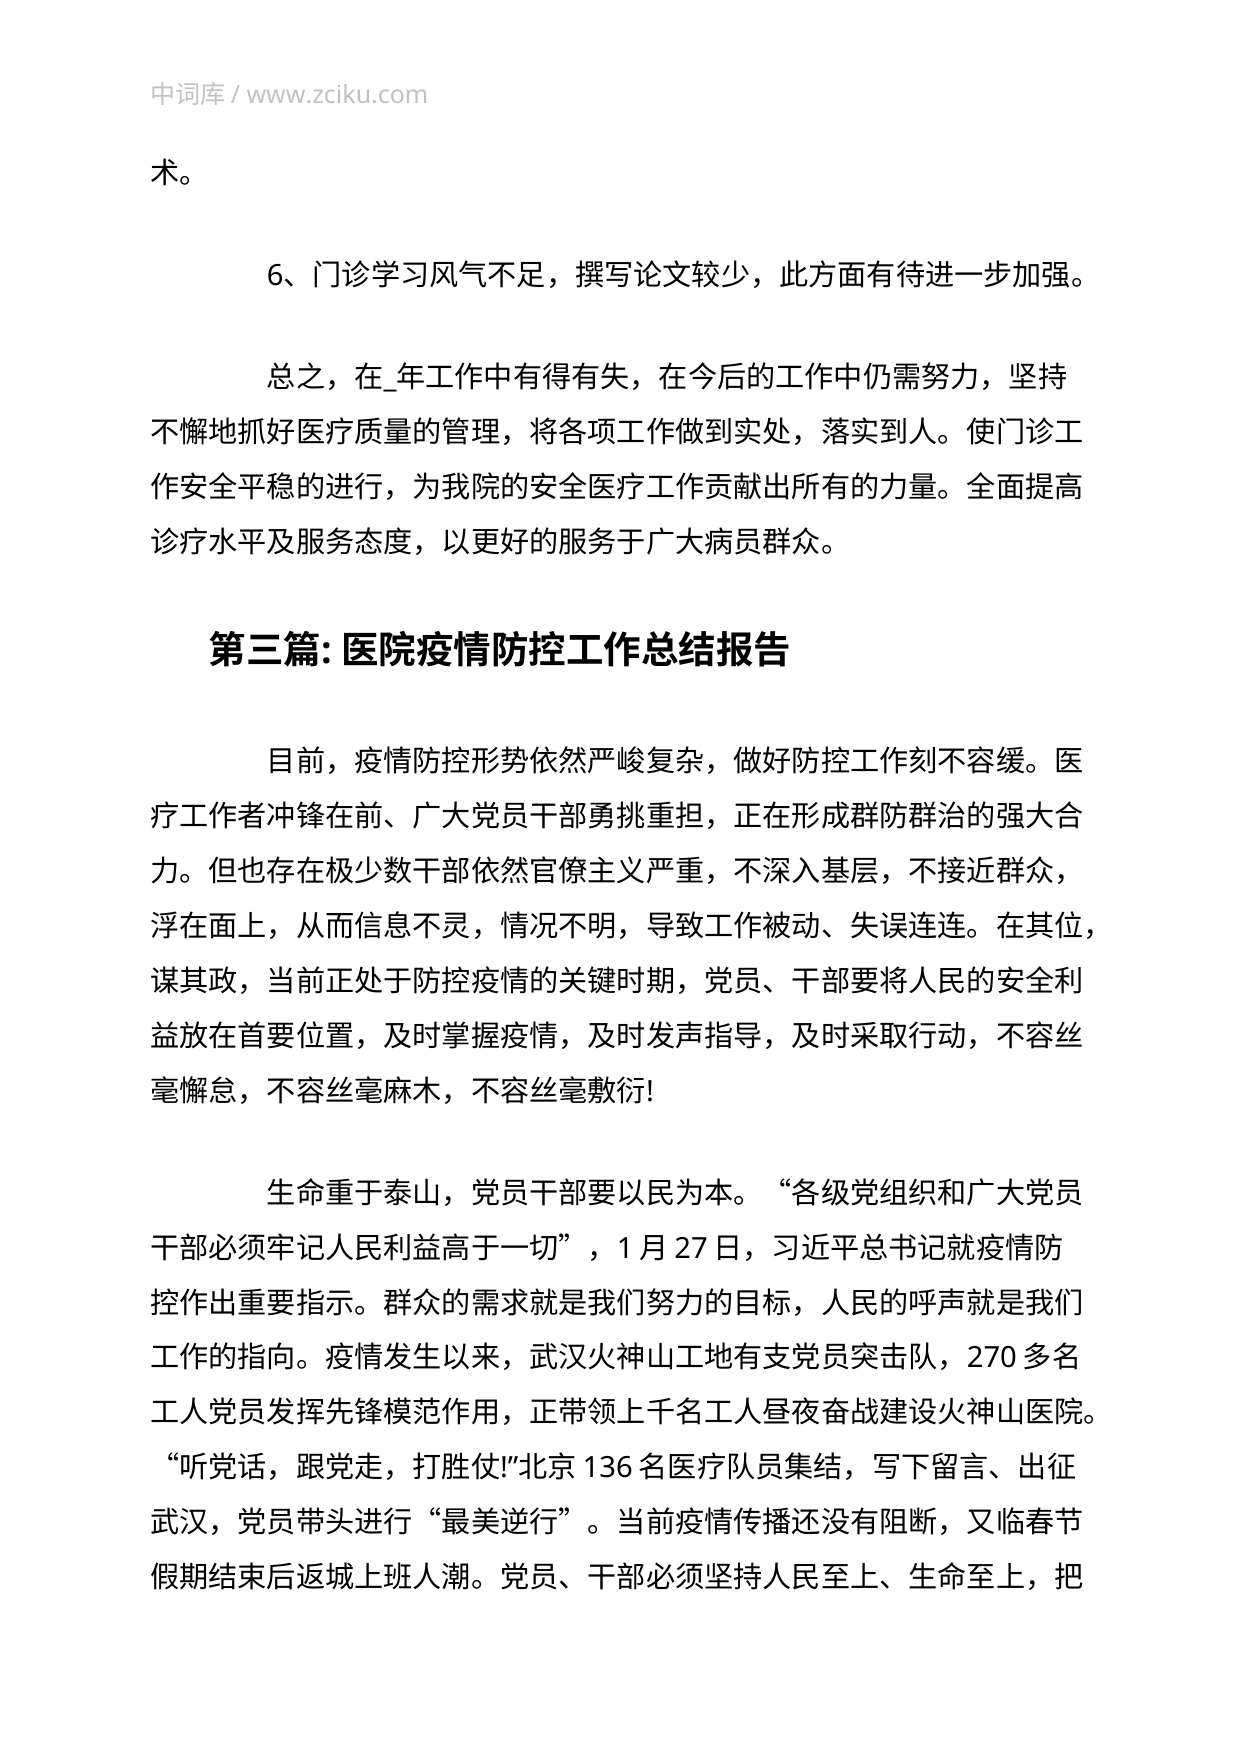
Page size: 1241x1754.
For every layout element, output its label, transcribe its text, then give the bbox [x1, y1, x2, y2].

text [150, 150, 1090, 192]
text 第三篇: 医院疫情防控工作总结报告 [150, 620, 1090, 675]
text 目前，疫情防控形势依然严峻复杂，做好防控工作刻不容缓。医疗工作者冲锋在前、广大党员干部勇挑重担，正在形成群防群治的强大合力。但也存在极少数干部依然官僚主义严重，不深入基层，不接近群众，浮在面上，从而信息不灵，情况不明，导致工作被动、失误连连。在其位，谋其政，当前正处于防控疫情的关键时期，党员、干部要将人民的安全利益放在首要位置，及时掌握疫情，及时发声指导，及时采取行动，不容丝毫懈怠，不容丝毫麻木，不容丝毫敷衍! [150, 738, 1090, 1110]
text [150, 1169, 1090, 1596]
text 总之，在_年工作中有得有失，在今后的工作中仍需努力，坚持不懈地抓好医疗质量的管理，将各项工作做到实处，落实到人。使门诊工作安全平稳的进行，为我院的安全医疗工作贡献出所有的力量。全面提高诊疗水平及服务态度，以更好的服务于广大病员群众。 [150, 354, 1090, 561]
text 6、门诊学习风气不足，撰写论文较少，此方面有待进一步加强。 [150, 252, 1090, 294]
